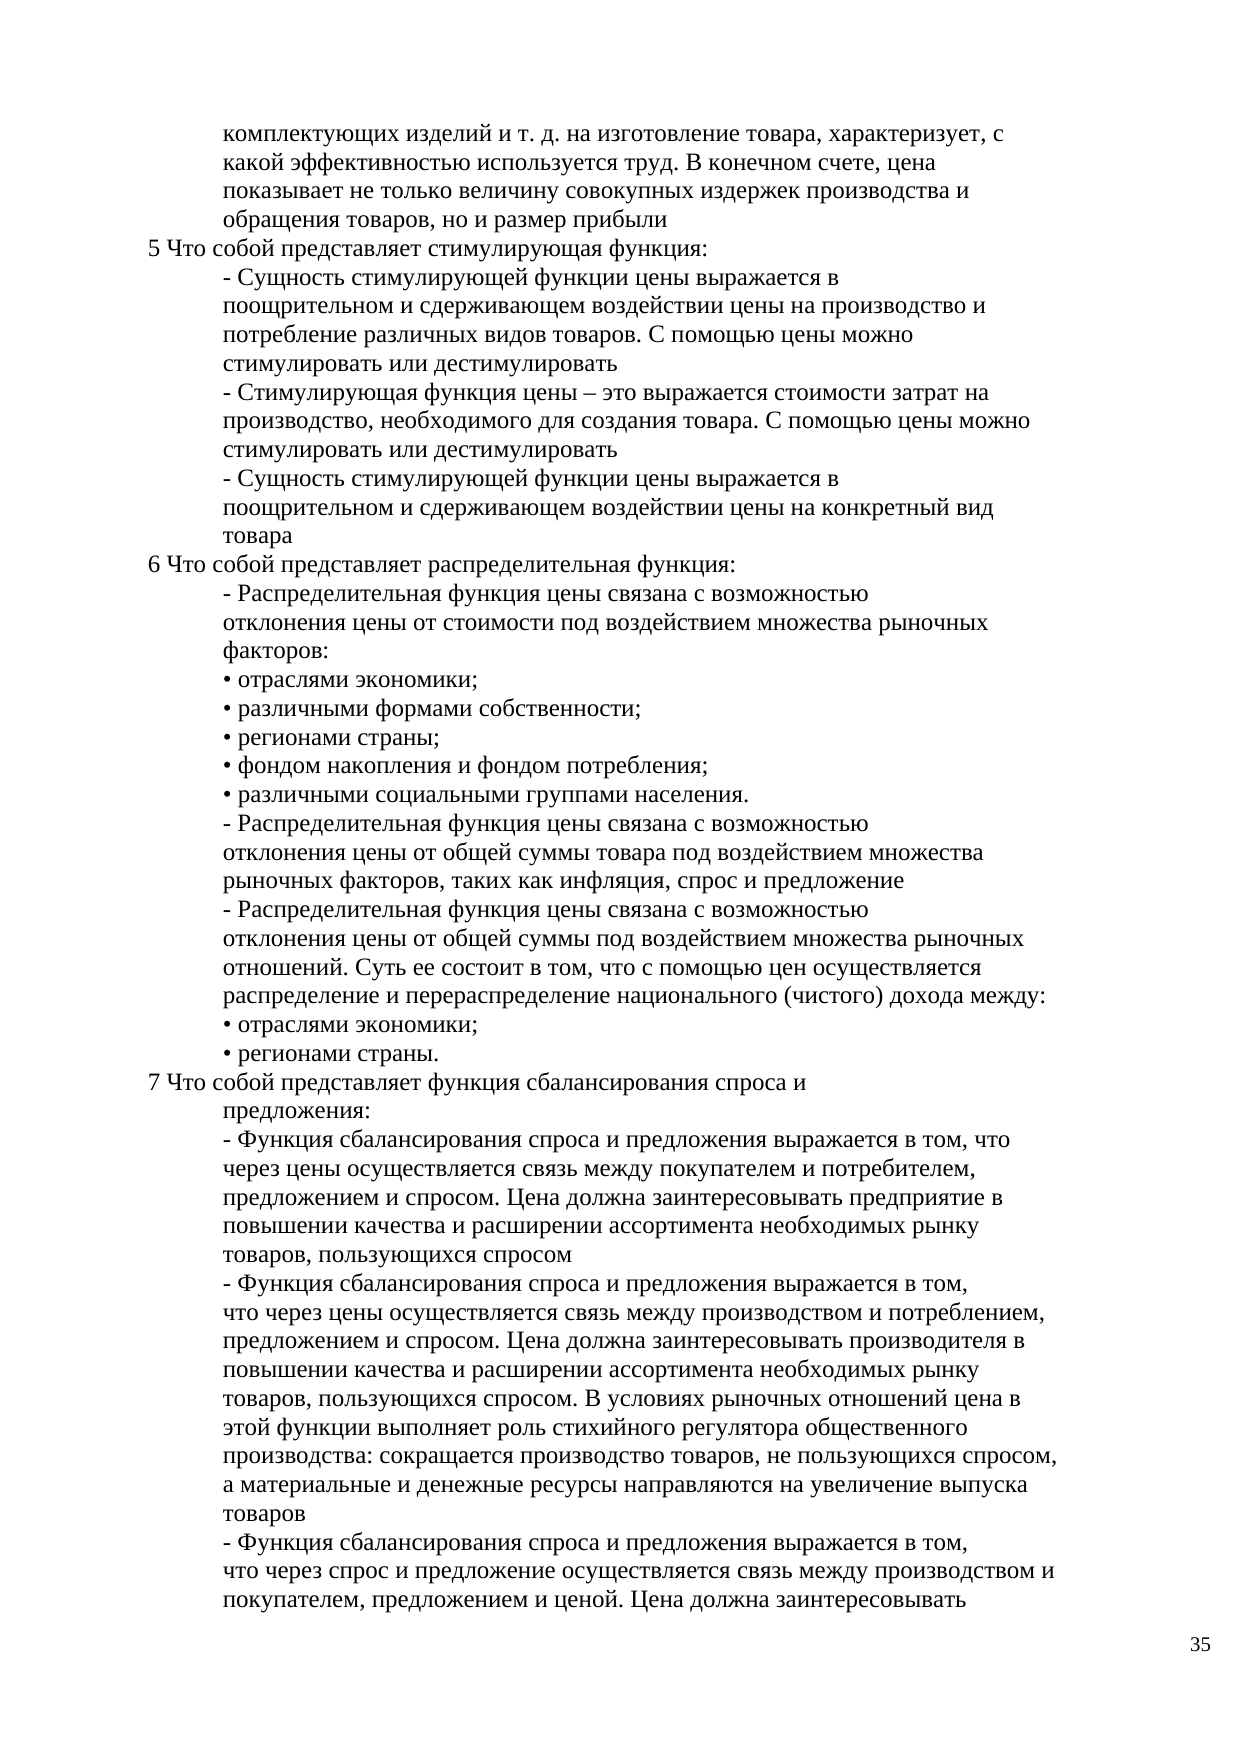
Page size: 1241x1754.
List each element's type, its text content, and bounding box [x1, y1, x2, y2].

text что через цены осуществляется связь между производством и потреблением, [148, 1297, 1211, 1326]
text а материальные и денежные ресурсы направляются на увеличение выпуска [148, 1469, 1211, 1498]
text какой эффективностью используется труд. В конечном счете, цена [148, 147, 1211, 176]
text обращения товаров, но и размер прибыли [148, 204, 1211, 233]
text факторов: [148, 636, 1211, 664]
text стимулировать или дестимулировать [148, 348, 1211, 377]
text предложения: [148, 1096, 1211, 1124]
text • отраслями экономики; [148, 664, 1211, 693]
text - Сущность стимулирующей функции цены выражается в [148, 262, 1211, 291]
text повышении качества и расширении ассортимента необходимых рынку [148, 1354, 1211, 1383]
text - Функция сбалансирования спроса и предложения выражается в том, что [148, 1124, 1211, 1153]
text • регионами страны; [148, 722, 1211, 751]
text отклонения цены от общей суммы товара под воздействием множества [148, 837, 1211, 866]
text предложением и спросом. Цена должна заинтересовывать предприятие в [148, 1182, 1211, 1211]
text этой функции выполняет роль стихийного регулятора общественного [148, 1412, 1211, 1441]
text повышении качества и расширении ассортимента необходимых рынку [148, 1211, 1211, 1239]
text отклонения цены от стоимости под воздействием множества рыночных [148, 607, 1211, 636]
text товара [148, 521, 1211, 549]
text товаров, пользующихся спросом [148, 1239, 1211, 1268]
text 7 Что собой представляет функция сбалансирования спроса и [148, 1067, 1211, 1096]
text - Распределительная функция цены связана с возможностью [148, 808, 1211, 837]
text что через спрос и предложение осуществляется связь между производством и [148, 1556, 1211, 1584]
text товаров, пользующихся спросом. В условиях рыночных отношений цена в [148, 1383, 1211, 1412]
text • фондом накопления и фондом потребления; [148, 751, 1211, 779]
text 5 Что собой представляет стимулирующая функция: [148, 233, 1211, 262]
text товаров [148, 1498, 1211, 1527]
text • различными формами собственности; [148, 693, 1211, 722]
text комплектующих изделий и т. д. на изготовление товара, характеризует, с [148, 118, 1211, 147]
text - Функция сбалансирования спроса и предложения выражается в том, [148, 1268, 1211, 1297]
text • различными социальными группами населения. [148, 779, 1211, 808]
text рыночных факторов, таких как инфляция, спрос и предложение [148, 866, 1211, 894]
text поощрительном и сдерживающем воздействии цены на производство и [148, 291, 1211, 319]
text - Распределительная функция цены связана с возможностью [148, 894, 1211, 923]
text производство, необходимого для создания товара. С помощью цены можно [148, 406, 1211, 434]
text отношений. Суть ее состоит в том, что с помощью цен осуществляется [148, 952, 1211, 981]
text показывает не только величину совокупных издержек производства и [148, 176, 1211, 204]
text производства: сокращается производство товаров, не пользующихся спросом, [148, 1441, 1211, 1469]
text - Распределительная функция цены связана с возможностью [148, 578, 1211, 607]
text покупателем, предложением и ценой. Цена должна заинтересовывать [148, 1584, 1211, 1613]
text стимулировать или дестимулировать [148, 434, 1211, 463]
text отклонения цены от общей суммы под воздействием множества рыночных [148, 923, 1211, 952]
text поощрительном и сдерживающем воздействии цены на конкретный вид [148, 492, 1211, 521]
text через цены осуществляется связь между покупателем и потребителем, [148, 1153, 1211, 1182]
text • отраслями экономики; [148, 1009, 1211, 1038]
text - Сущность стимулирующей функции цены выражается в [148, 463, 1211, 492]
text предложением и спросом. Цена должна заинтересовывать производителя в [148, 1326, 1211, 1354]
text - Функция сбалансирования спроса и предложения выражается в том, [148, 1527, 1211, 1556]
text • регионами страны. [148, 1038, 1211, 1067]
text 6 Что собой представляет распределительная функция: [148, 549, 1211, 578]
text потребление различных видов товаров. С помощью цены можно [148, 319, 1211, 348]
text распределение и перераспределение национального (чистого) дохода между: [148, 981, 1211, 1009]
text - Стимулирующая функция цены – это выражается стоимости затрат на [148, 377, 1211, 406]
